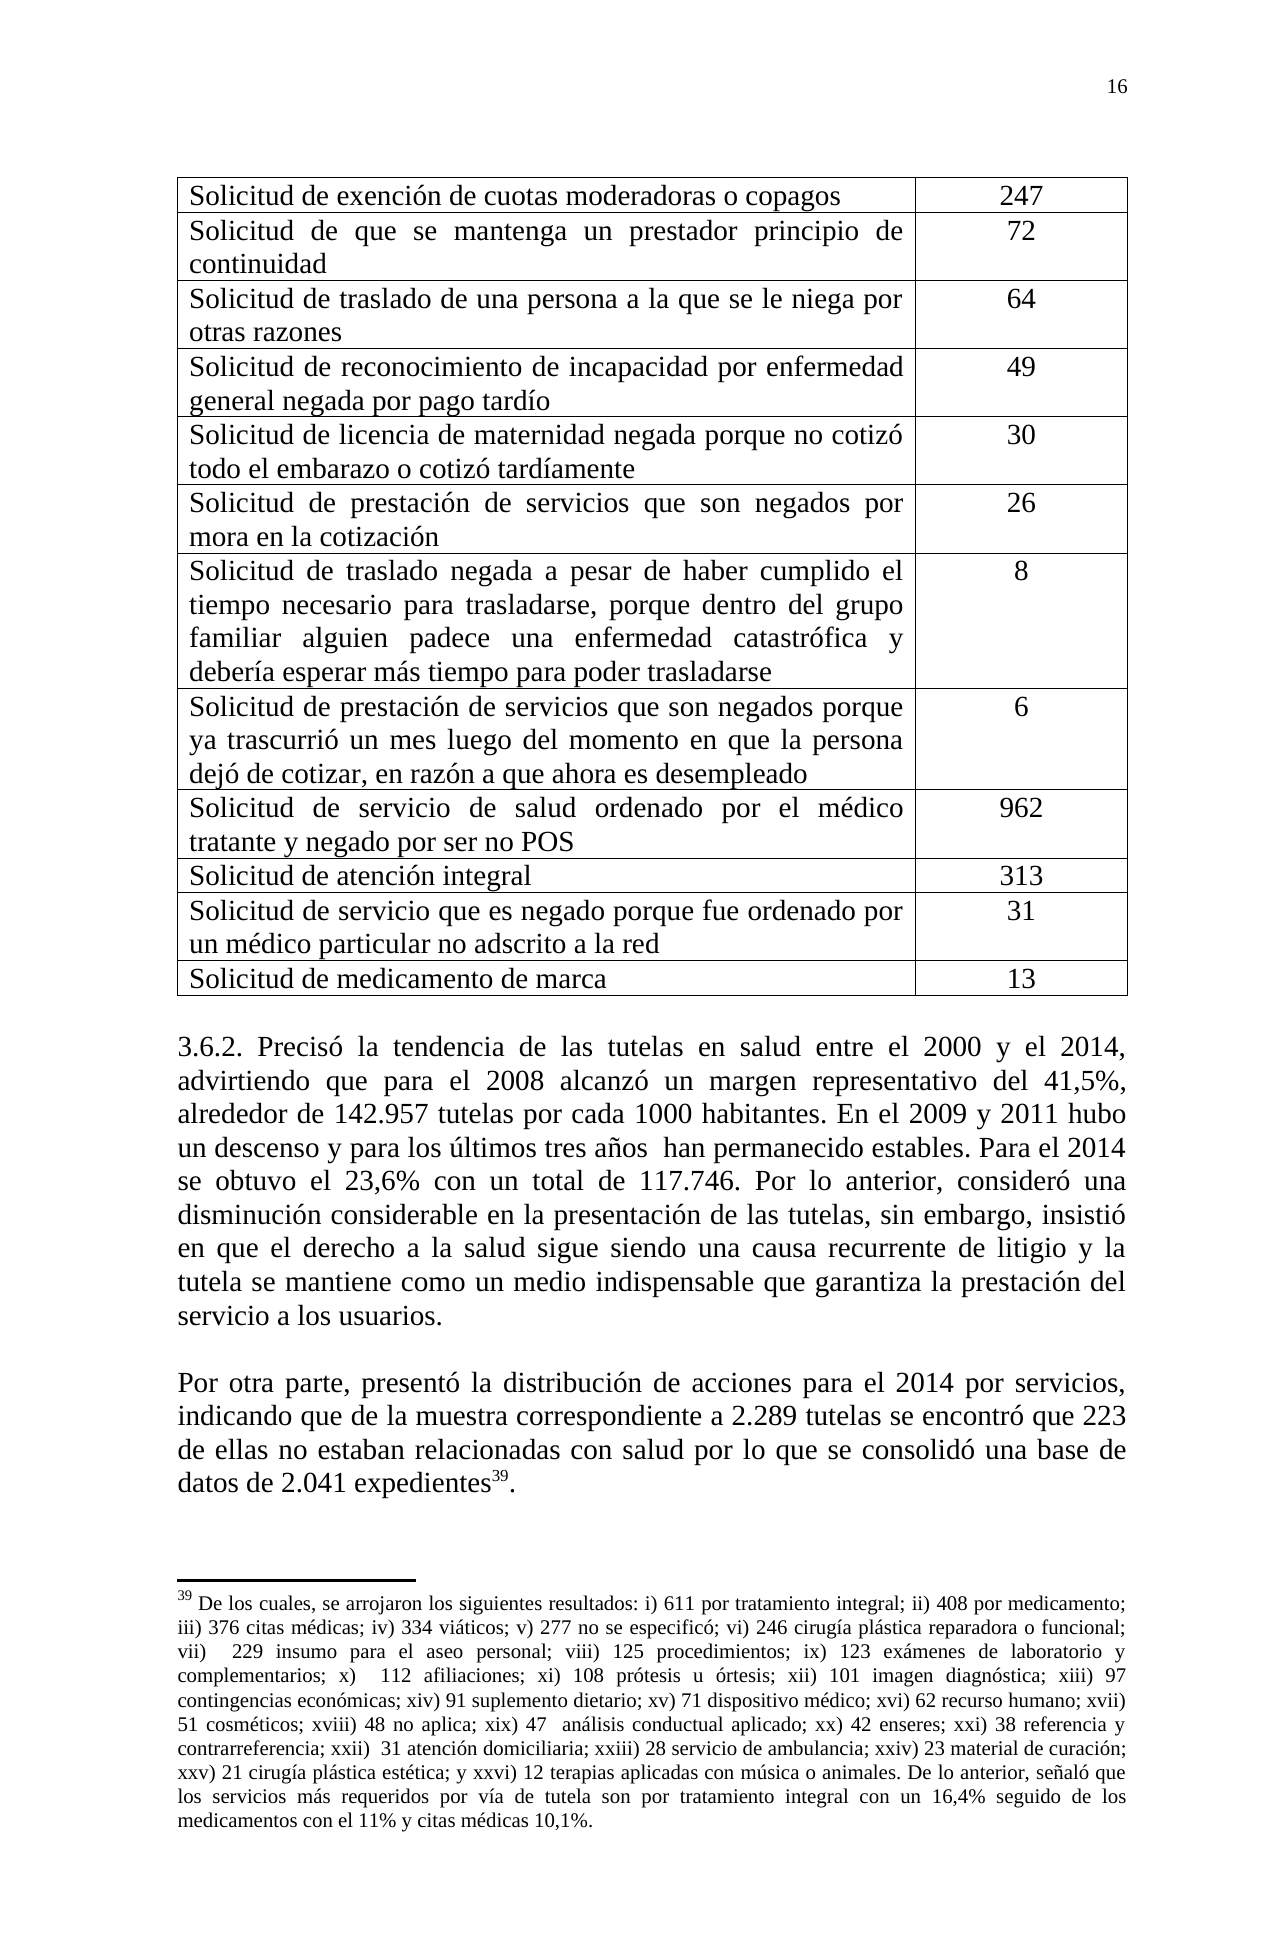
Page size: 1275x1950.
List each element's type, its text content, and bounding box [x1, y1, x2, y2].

table_cell Solicitud de reconocimiento de incapacidad por enfermedad general negada por pago tardío [178, 349, 915, 416]
table_cell 31 [916, 893, 1127, 960]
table_cell 64 [916, 281, 1127, 348]
table_cell 72 [916, 213, 1127, 280]
table_cell Solicitud de que se mantenga un prestador principio de continuidad [178, 213, 915, 280]
table_cell 8 [916, 554, 1127, 688]
table_cell 247 [916, 178, 1127, 212]
table_cell Solicitud de servicio que es negado porque fue ordenado por un médico particular no adscrito a la red [178, 893, 915, 960]
table_cell Solicitud de prestación de servicios que son negados por mora en la cotización [178, 485, 915, 552]
table_cell 30 [916, 417, 1127, 484]
table_cell Solicitud de exención de cuotas moderadoras o copagos [178, 178, 915, 212]
text Por otra parte, presentó la distribución de acciones para el 2014 por servicios, indicando que de la muestra correspondiente a 2.289 tutelas se encontró que 223 de ellas no estaban relacionadas con salud por lo que se consolidó una base de datos de 2.041 expedientes. [177, 1365, 1127, 1499]
table_cell Solicitud de traslado de una persona a la que se le niega por otras razones [178, 281, 915, 348]
table_cell Solicitud de traslado negada a pesar de haber cumplido el tiempo necesario para trasladarse, porque dentro del grupo familiar alguien padece una enfermedad catastrófica y debería esperar más tiempo para poder trasladarse [178, 554, 915, 688]
table_cell Solicitud de prestación de servicios que son negados porque ya trascurrió un mes luego del momento en que la persona dejó de cotizar, en razón a que ahora es desempleado [178, 689, 915, 789]
table_cell 962 [916, 790, 1127, 857]
table_cell 49 [916, 349, 1127, 416]
table_cell Solicitud de atención integral [178, 859, 915, 892]
table_cell Solicitud de licencia de maternidad negada porque no cotizó todo el embarazo o cotizó tardíamente [178, 417, 915, 484]
table_cell 13 [916, 961, 1127, 995]
table_cell 6 [916, 689, 1127, 789]
text 3.6.2. Precisó la tendencia de las tutelas en salud entre el 2000 y el 2014, advirtiendo que para el 2008 alcanzó un margen representativo del 41,5%, alrededor de 142.957 tutelas por cada 1000 habitantes. En el 2009 y 2011 hubo un descenso y para los últimos tres años han permanecido estables. Para el 2014 se obtuvo el 23,6% con un total de 117.746. Por lo anterior, consideró una disminución considerable en la presentación de las tutelas, sin embargo, insistió en que el derecho a la salud sigue siendo una causa recurrente de litigio y la tutela se mantiene como un medio indispensable que garantiza la prestación del servicio a los usuarios. [177, 1029, 1127, 1331]
table_cell Solicitud de servicio de salud ordenado por el médico tratante y negado por ser no POS [178, 790, 915, 857]
table_cell 313 [916, 859, 1127, 892]
table_cell 26 [916, 485, 1127, 552]
table_cell Solicitud de medicamento de marca [178, 961, 915, 995]
